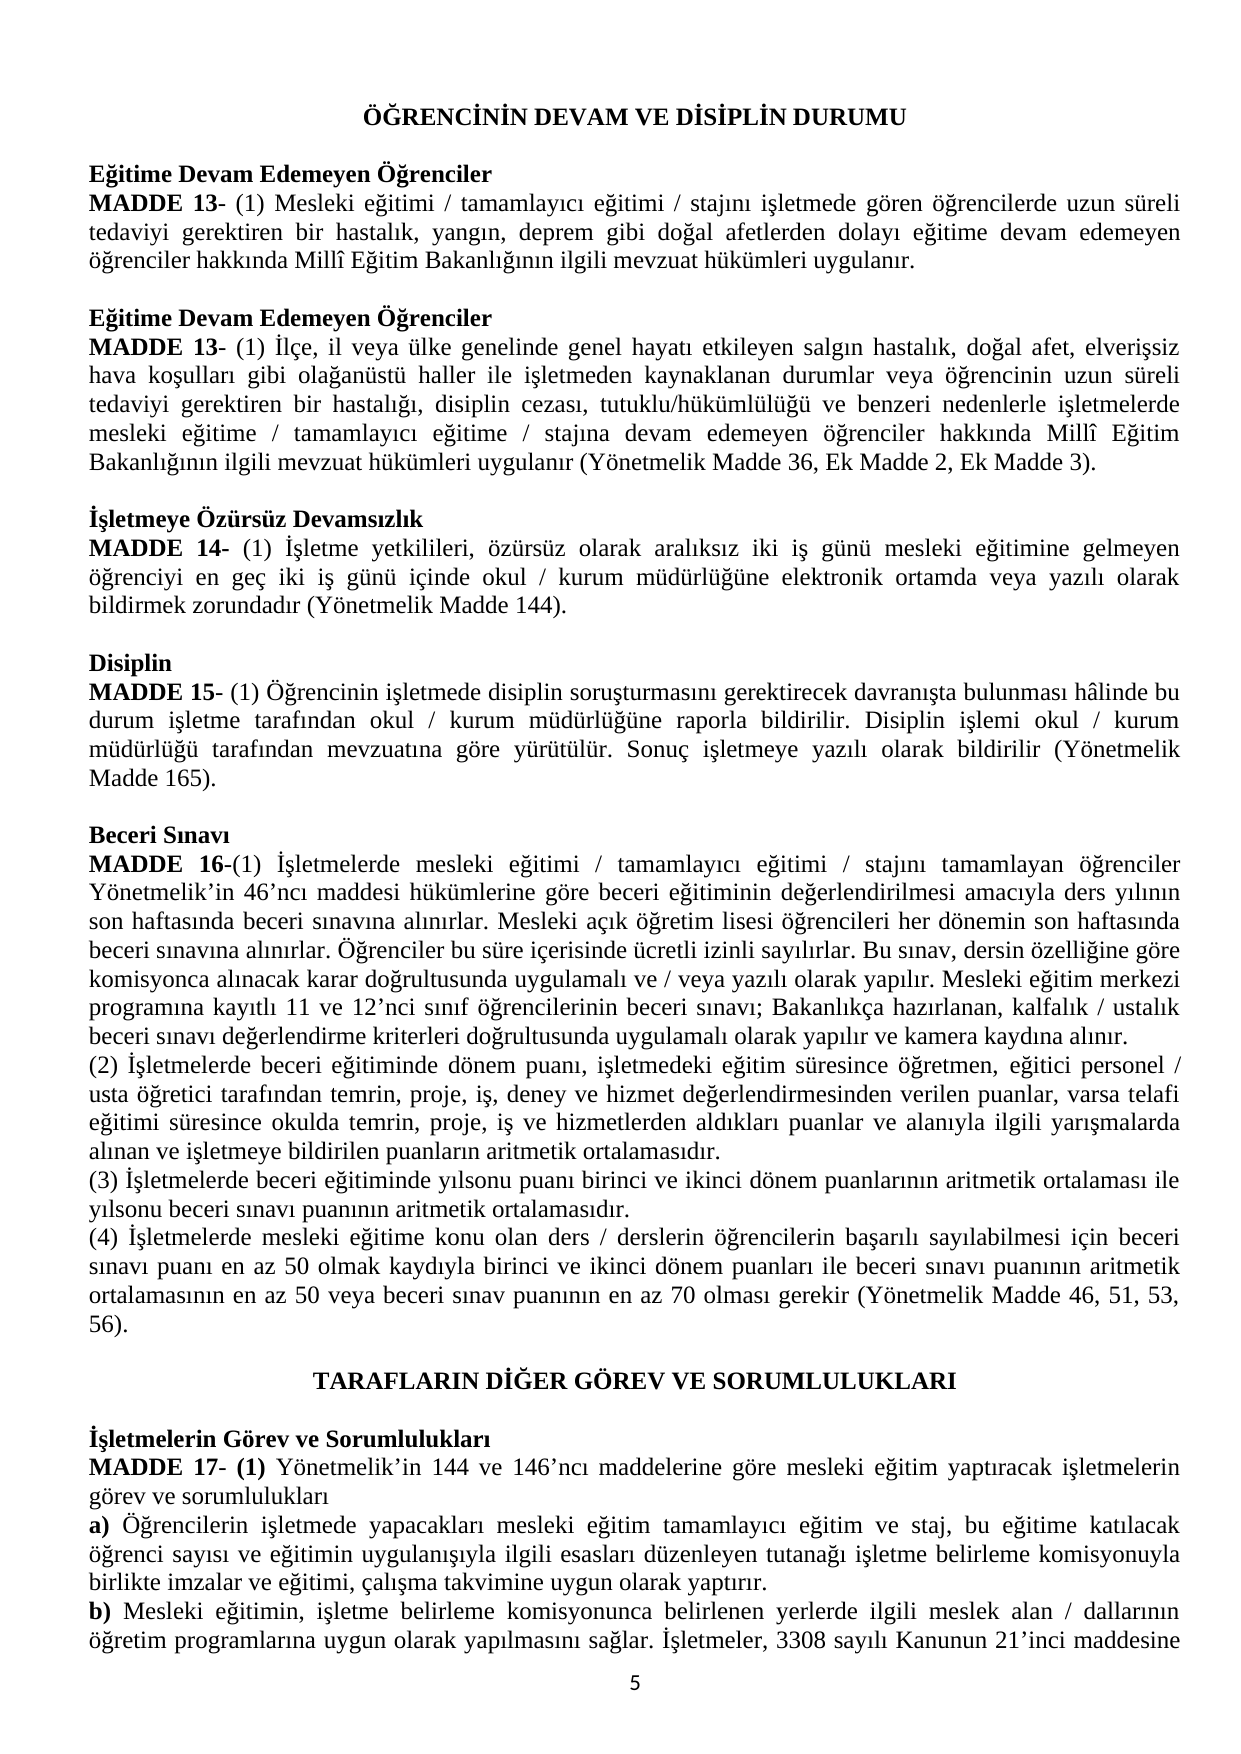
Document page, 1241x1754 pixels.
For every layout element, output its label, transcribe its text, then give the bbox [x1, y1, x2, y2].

text MADDE 17- (1) Yönetmelik’in 144 ve 146’ncı maddelerine göre mesleki eğitim yaptıracak işletmelerin görev ve sorumlulukları [89, 1452, 1181, 1510]
text ÖĞRENCİNİN DEVAM VE DİSİPLİN DURUMU [89, 102, 1181, 131]
text Eğitime Devam Edemeyen Öğrenciler [89, 303, 1181, 332]
text Disiplin [89, 648, 1181, 677]
text MADDE 13- (1) Mesleki eğitimi / tamamlayıcı eğitimi / stajını işletmede gören öğrencilerde uzun süreli tedaviyi gerektiren bir hastalık, yangın, deprem gibi doğal afetlerden dolayı eğitime devam edemeyen öğrenciler hakkında Millî Eğitim Bakanlığının ilgili mevzuat hükümleri uygulanır. [89, 188, 1181, 274]
text MADDE 16-(1) İşletmelerde mesleki eğitimi / tamamlayıcı eğitimi / stajını tamamlayan öğrenciler Yönetmelik’in 46’ncı maddesi hükümlerine göre beceri eğitiminin değerlendirilmesi amacıyla ders yılının son haftasında beceri sınavına alınırlar. Mesleki açık öğretim lisesi öğrencileri her dönemin son haftasında beceri sınavına alınırlar. Öğrenciler bu süre içerisinde ücretli izinli sayılırlar. Bu sınav, dersin özelliğine göre komisyonca alınacak karar doğrultusunda uygulamalı ve / veya yazılı olarak yapılır. Mesleki eğitim merkezi programına kayıtlı 11 ve 12’nci sınıf öğrencilerinin beceri sınavı; Bakanlıkça hazırlanan, kalfalık / ustalık beceri sınavı değerlendirme kriterleri doğrultusunda uygulamalı olarak yapılır ve kamera kaydına alınır. [89, 849, 1181, 1050]
text MADDE 15- (1) Öğrencinin işletmede disiplin soruşturmasını gerektirecek davranışta bulunması hâlinde bu durum işletme tarafından okul / kurum müdürlüğüne raporla bildirilir. Disiplin işlemi okul / kurum müdürlüğü tarafından mevzuatına göre yürütülür. Sonuç işletmeye yazılı olarak bildirilir (Yönetmelik Madde 165). [89, 677, 1181, 792]
text (3) İşletmelerde beceri eğitiminde yılsonu puanı birinci ve ikinci dönem puanlarının aritmetik ortalaması ile yılsonu beceri sınavı puanının aritmetik ortalamasıdır. [89, 1165, 1181, 1222]
text (4) İşletmelerde mesleki eğitime konu olan ders / derslerin öğrencilerin başarılı sayılabilmesi için beceri sınavı puanı en az 50 olmak kaydıyla birinci ve ikinci dönem puanları ile beceri sınavı puanının aritmetik ortalamasının en az 50 veya beceri sınav puanının en az 70 olması gerekir (Yönetmelik Madde 46, 51, 53, 56). [89, 1222, 1181, 1337]
text İşletmeye Özürsüz Devamsızlık [89, 504, 1181, 533]
text İşletmelerin Görev ve Sorumlulukları [89, 1424, 1181, 1452]
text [89, 1596, 1181, 1654]
text MADDE 14- (1) İşletme yetkilileri, özürsüz olarak aralıksız iki iş günü mesleki eğitimine gelmeyen öğrenciyi en geç iki iş günü içinde okul / kurum müdürlüğüne elektronik ortamda veya yazılı olarak bildirmek zorundadır (Yönetmelik Madde 144). [89, 533, 1181, 619]
text Beceri Sınavı [89, 820, 1181, 849]
text MADDE 13- (1) İlçe, il veya ülke genelinde genel hayatı etkileyen salgın hastalık, doğal afet, elverişsiz hava koşulları gibi olağanüstü haller ile işletmeden kaynaklanan durumlar veya öğrencinin uzun süreli tedaviyi gerektiren bir hastalığı, disiplin cezası, tutuklu/hükümlülüğü ve benzeri nedenlerle işletmelerde mesleki eğitime / tamamlayıcı eğitime / stajına devam edemeyen öğrenciler hakkında Millî Eğitim Bakanlığının ilgili mevzuat hükümleri uygulanır (Yönetmelik Madde 36, Ek Madde 2, Ek Madde 3). [89, 332, 1181, 476]
text TARAFLARIN DİĞER GÖREV VE SORUMLULUKLARI [89, 1366, 1181, 1395]
text Eğitime Devam Edemeyen Öğrenciler [89, 159, 1181, 188]
text (2) İşletmelerde beceri eğitiminde dönem puanı, işletmedeki eğitim süresince öğretmen, eğitici personel / usta öğretici tarafından temrin, proje, iş, deney ve hizmet değerlendirmesinden verilen puanlar, varsa telafi eğitimi süresince okulda temrin, proje, iş ve hizmetlerden aldıkları puanlar ve alanıyla ilgili yarışmalarda alınan ve işletmeye bildirilen puanların aritmetik ortalamasıdır. [89, 1050, 1181, 1165]
text a) Öğrencilerin işletmede yapacakları mesleki eğitim tamamlayıcı eğitim ve staj, bu eğitime katılacak öğrenci sayısı ve eğitimin uygulanışıyla ilgili esasları düzenleyen tutanağı işletme belirleme komisyonuyla birlikte imzalar ve eğitimi, çalışma takvimine uygun olarak yaptırır. [89, 1510, 1181, 1596]
